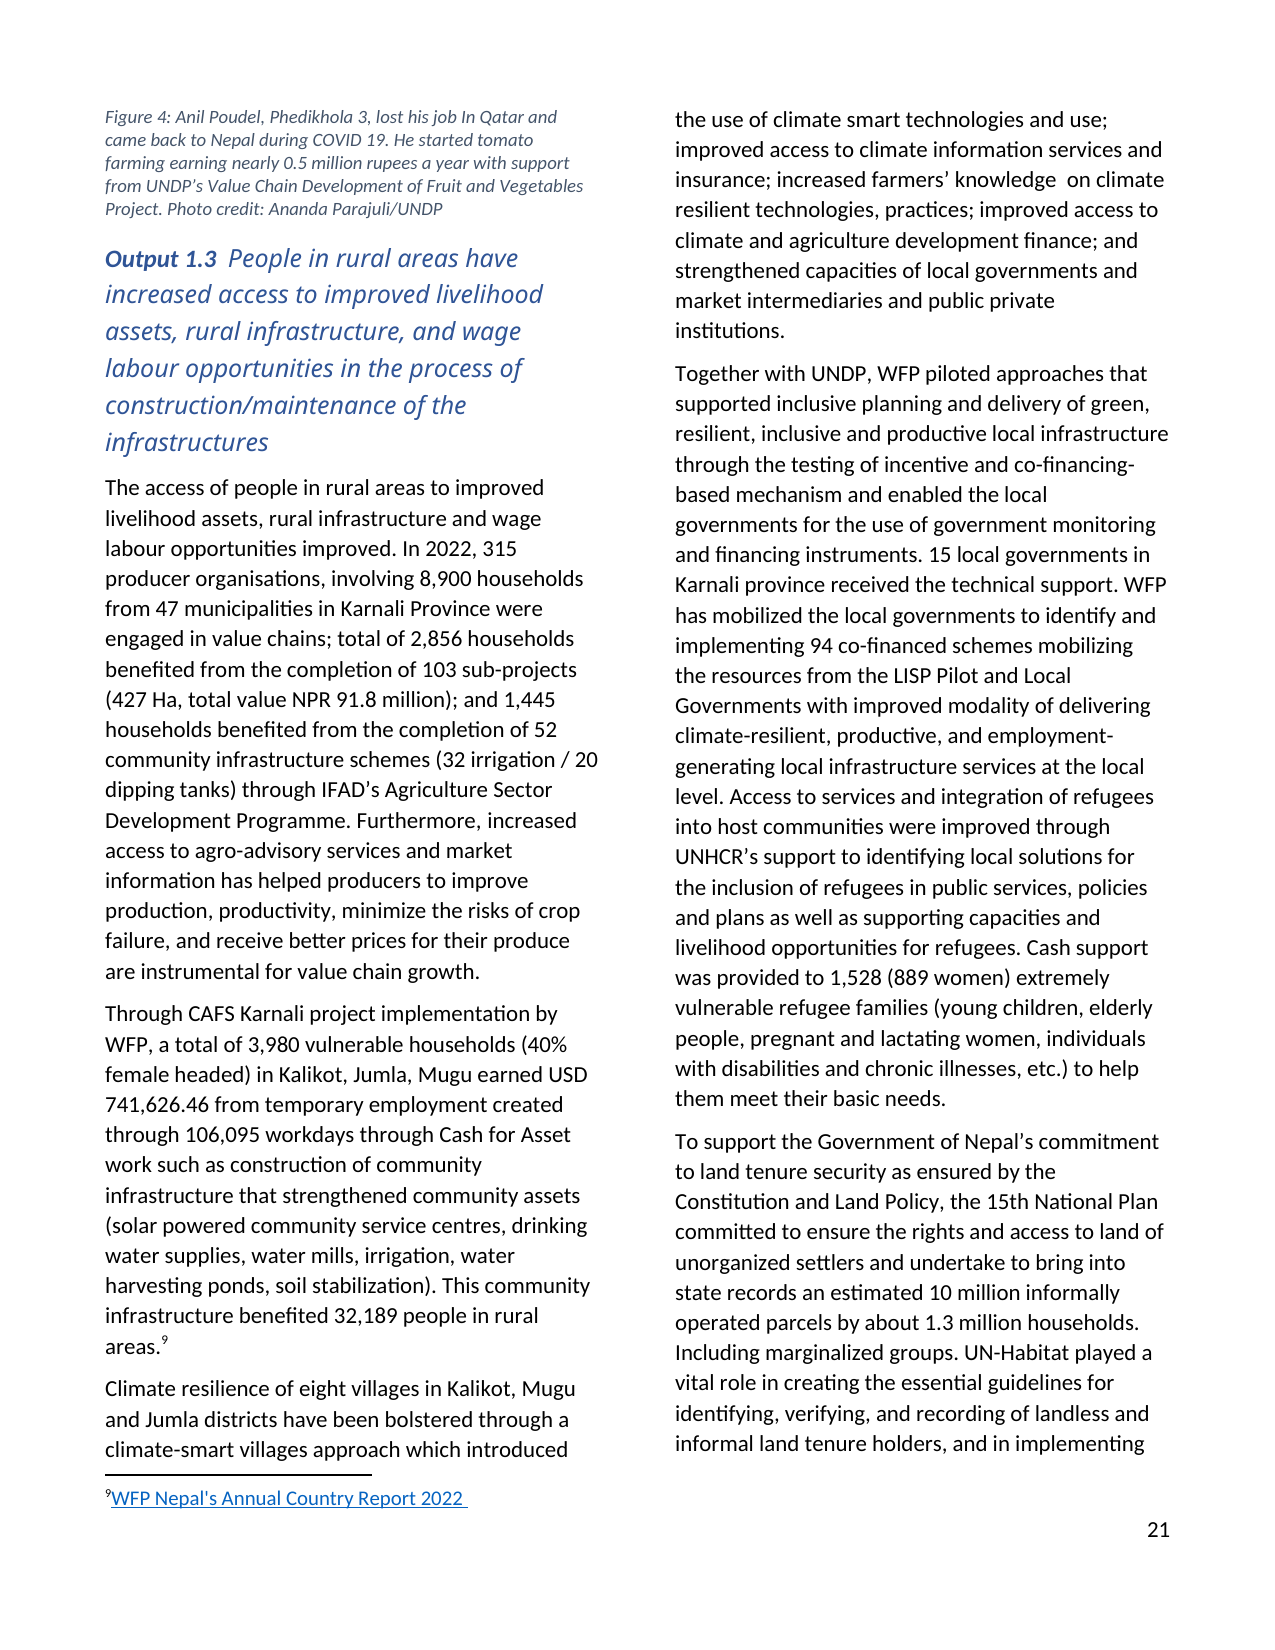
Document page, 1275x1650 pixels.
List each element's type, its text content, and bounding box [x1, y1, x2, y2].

text Through CAFS Karnali project implementation by WFP, a total of 3,980 vulnerable households (40% female headed) in Kalikot, Jumla, Mugu earned USD 741,626.46 from temporary employment created through 106,095 workdays through Cash for Asset work such as construction of community infrastructure that strengthened community assets (solar powered community service centres, drinking water supplies, water mills, irrigation, water harvesting ponds, soil stabilization). This community infrastructure benefited 32,189 people in rural areas. [105, 999, 600, 1360]
text Climate resilience of eight villages in Kalikot, Mugu and Jumla districts have been bolstered through a climate-smart villages approach which introduced the use of climate smart technologies and use; improved access to climate information services and insurance; increased farmers’ knowledge on climate resilient technologies, practices; improved access to climate and agriculture development finance; and strengthened capacities of local governments and market intermediaries and public private institutions. [675, 105, 1170, 344]
text The access of people in rural areas to improved livelihood assets, rural infrastructure and wage labour opportunities improved. In 2022, 315 producer organisations, involving 8,900 households from 47 municipalities in Karnali Province were engaged in value chains; total of 2,856 households benefited from the completion of 103 sub-projects (427 Ha, total value NPR 91.8 million); and 1,445 households benefited from the completion of 52 community infrastructure schemes (32 irrigation / 20 dipping tanks) through IFAD’s Agriculture Sector Development Programme. Furthermore, increased access to agro-advisory services and market information has helped producers to improve production, productivity, minimize the risks of crop failure, and receive better prices for their produce are instrumental for value chain growth. [105, 473, 600, 985]
text Climate resilience of eight villages in Kalikot, Mugu and Jumla districts have been bolstered through a climate-smart villages approach which introduced the use of climate smart technologies and use; improved access to climate information services and insurance; increased farmers’ knowledge on climate resilient technologies, practices; improved access to climate and agriculture development finance; and strengthened capacities of local governments and market intermediaries and public private institutions. [105, 1374, 600, 1463]
text Figure 4: Anil Poudel, Phedikhola 3, lost his job In Qatar and came back to Nepal during COVID 19. He started tomato farming earning nearly 0.5 million rupees a year with support from UNDP’s Value Chain Development of Fruit and Vegetables Project. Photo credit: Ananda Parajuli/UNDP [105, 105, 600, 219]
text Together with UNDP, WFP piloted approaches that supported inclusive planning and delivery of green, resilient, inclusive and productive local infrastructure through the testing of incentive and co-financing-based mechanism and enabled the local governments for the use of government monitoring and financing instruments. 15 local governments in Karnali province received the technical support. WFP has mobilized the local governments to identify and implementing 94 co-financed schemes mobilizing the resources from the LISP Pilot and Local Governments with improved modality of delivering climate-resilient, productive, and employment-generating local infrastructure services at the local level. Access to services and integration of refugees into host communities were improved through UNHCR’s support to identifying local solutions for the inclusion of refugees in public services, policies and plans as well as supporting capacities and livelihood opportunities for refugees. Cash support was provided to 1,528 (889 women) extremely vulnerable refugee families (young children, elderly people, pregnant and lactating women, individuals with disabilities and chronic illnesses, etc.) to help them meet their basic needs. [675, 359, 1170, 1112]
text Output 1.3 People in rural areas have increased access to improved livelihood assets, rural infrastructure, and wage labour opportunities in the process of construction/maintenance of the infrastructures [105, 240, 600, 458]
